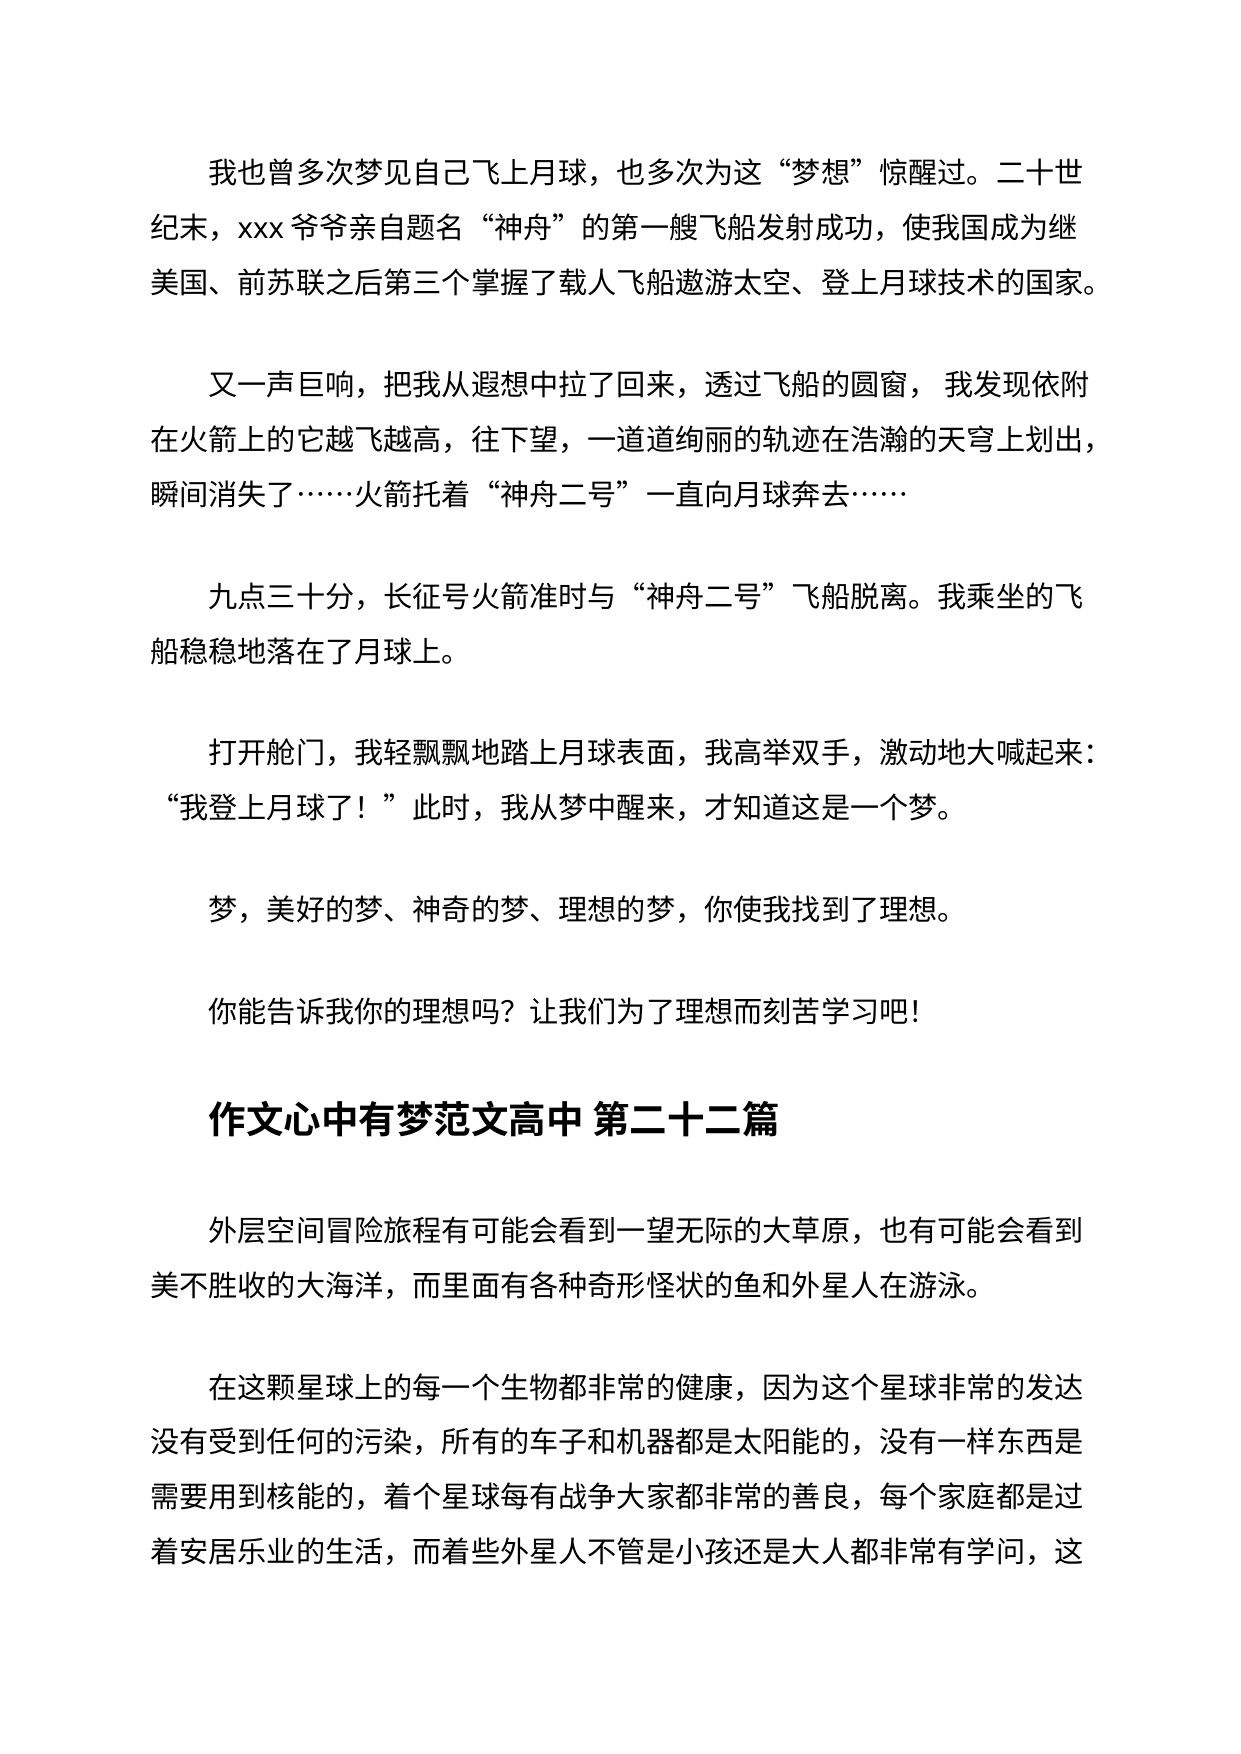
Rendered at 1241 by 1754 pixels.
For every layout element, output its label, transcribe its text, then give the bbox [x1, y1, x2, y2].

text 又一声巨响，把我从遐想中拉了回来，透过飞船的圆窗， 我发现依附在火箭上的它越飞越高，往下望，一道道绚丽的轨迹在浩瀚的天穹上划出，瞬间消失了……火箭托着“神舟二号”一直向月球奔去…… [150, 362, 1090, 514]
text 外层空间冒险旅程有可能会看到一望无际的大草原，也有可能会看到美不胜收的大海洋，而里面有各种奇形怪状的鱼和外星人在游泳。 [150, 1207, 1090, 1305]
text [150, 1364, 1090, 1571]
text 打开舱门，我轻飘飘地踏上月球表面，我高举双手，激动地大喊起来：“我登上月球了！”此时，我从梦中醒来，才知道这是一个梦。 [150, 730, 1090, 827]
text 作文心中有梦范文高中 第二十二篇 [150, 1090, 1090, 1144]
text 九点三十分，长征号火箭准时与“神舟二号”飞船脱离。我乘坐的飞船稳稳地落在了月球上。 [150, 573, 1090, 670]
text 你能告诉我你的理想吗？让我们为了理想而刻苦学习吧！ [150, 988, 1090, 1031]
text 我也曾多次梦见自己飞上月球，也多次为这“梦想”惊醒过。二十世纪末，xxx爷爷亲自题名“神舟”的第一艘飞船发射成功，使我国成为继美国、前苏联之后第三个掌握了载人飞船遨游太空、登上月球技术的国家。 [150, 150, 1090, 302]
text 梦，美好的梦、神奇的梦、理想的梦，你使我找到了理想。 [150, 887, 1090, 929]
